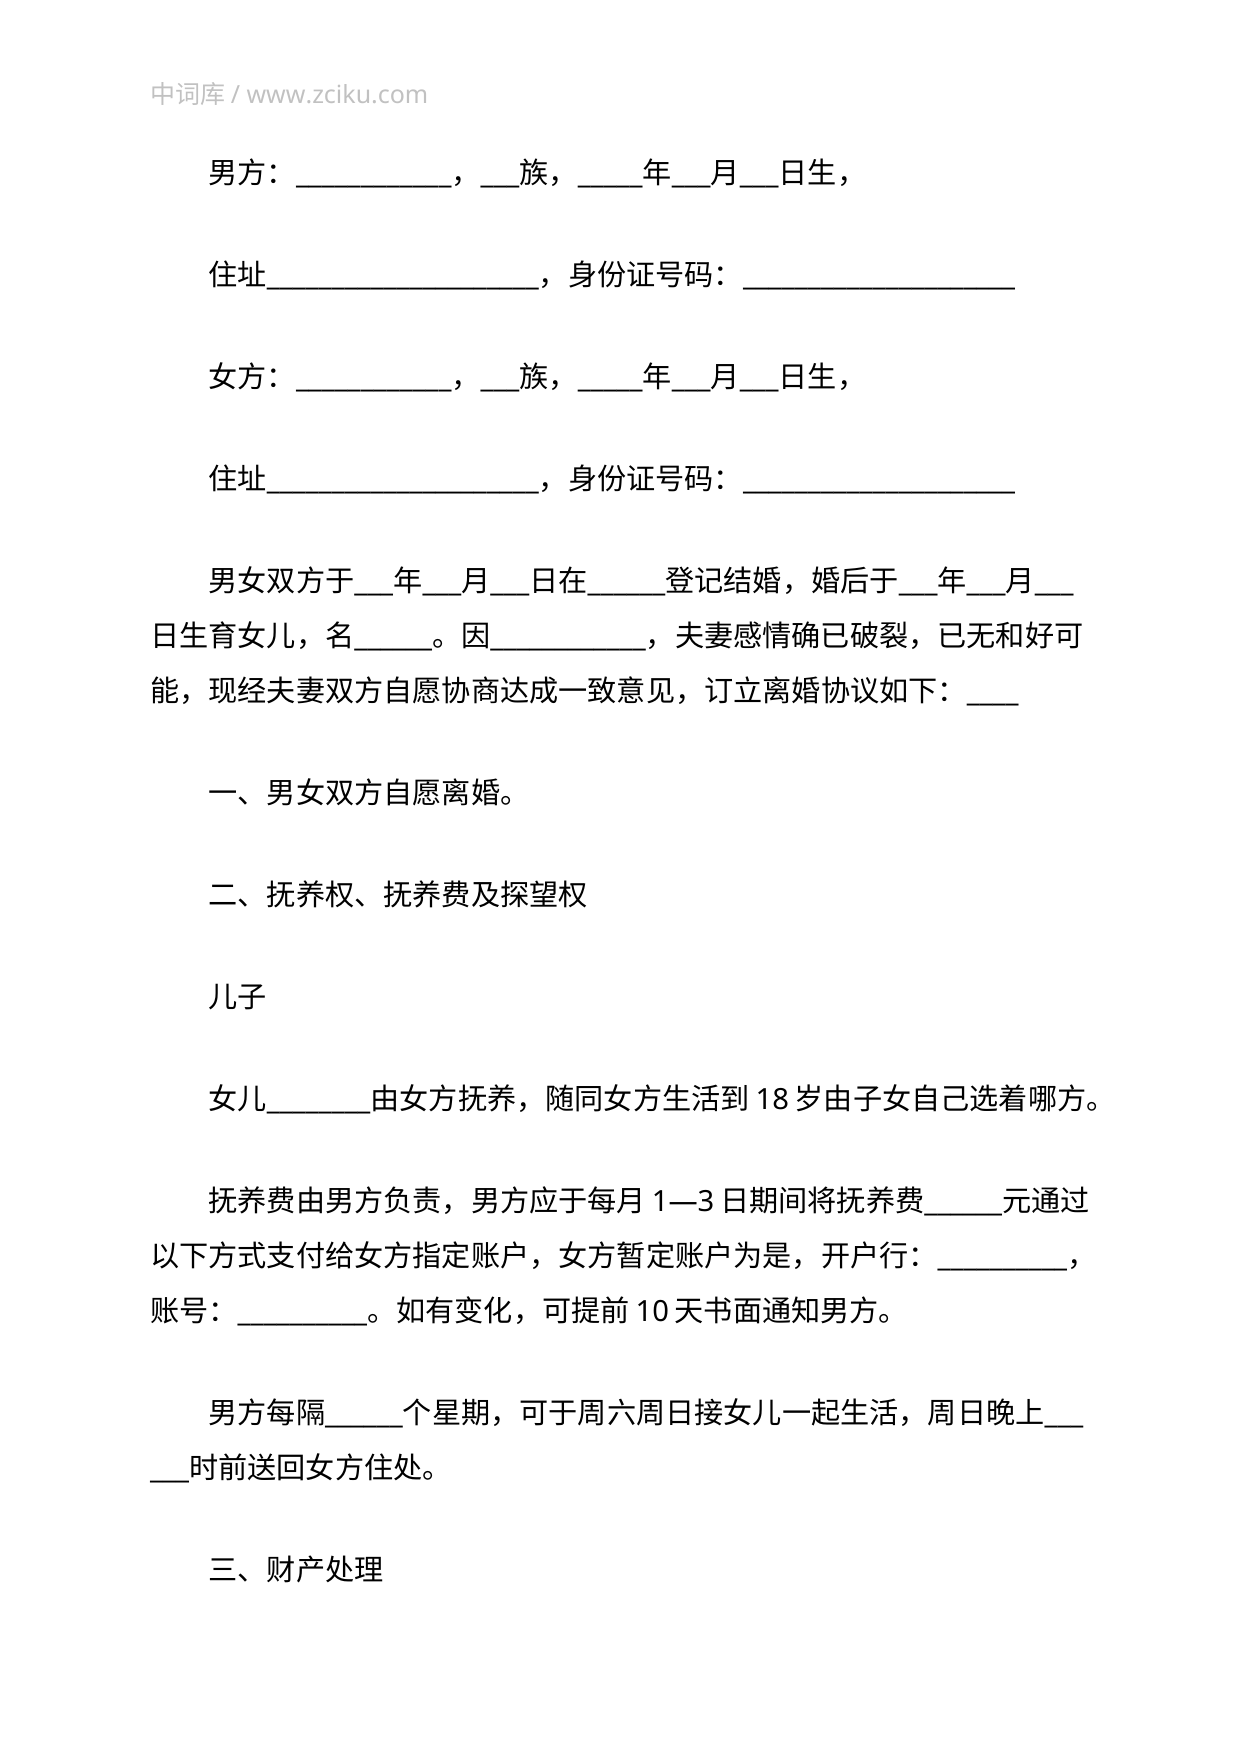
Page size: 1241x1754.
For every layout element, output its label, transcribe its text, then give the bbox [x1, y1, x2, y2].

text 女儿________由女方抚养，随同女方生活到18岁由子女自己选着哪方。 [150, 1075, 1090, 1118]
text 住址_____________________，身份证号码：_____________________ [150, 252, 1090, 294]
text 一、男女双方自愿离婚。 [150, 770, 1090, 812]
text 男方每隔______个星期，可于周六周日接女儿一起生活，周日晚上______时前送回女方住处。 [150, 1389, 1090, 1487]
text 三、财产处理 [150, 1546, 1090, 1588]
text 二、抚养权、抚养费及探望权 [150, 872, 1090, 914]
text 儿子 [150, 973, 1090, 1016]
text 抚养费由男方负责，男方应于每月1—3日期间将抚养费______元通过以下方式支付给女方指定账户，女方暂定账户为是，开户行：__________，账号：__________。如有变化，可提前10天书面通知男方。 [150, 1177, 1090, 1329]
text 男方：____________，___族，_____年___月___日生， [150, 150, 1090, 192]
text 女方：____________，___族，_____年___月___日生， [150, 354, 1090, 396]
text 男女双方于___年___月___日在______登记结婚，婚后于___年___月___日生育女儿，名______。因____________，夫妻感情确已破裂，已无和好可能，现经夫妻双方自愿协商达成一致意见，订立离婚协议如下：____ [150, 558, 1090, 710]
text 住址_____________________，身份证号码：_____________________ [150, 456, 1090, 498]
